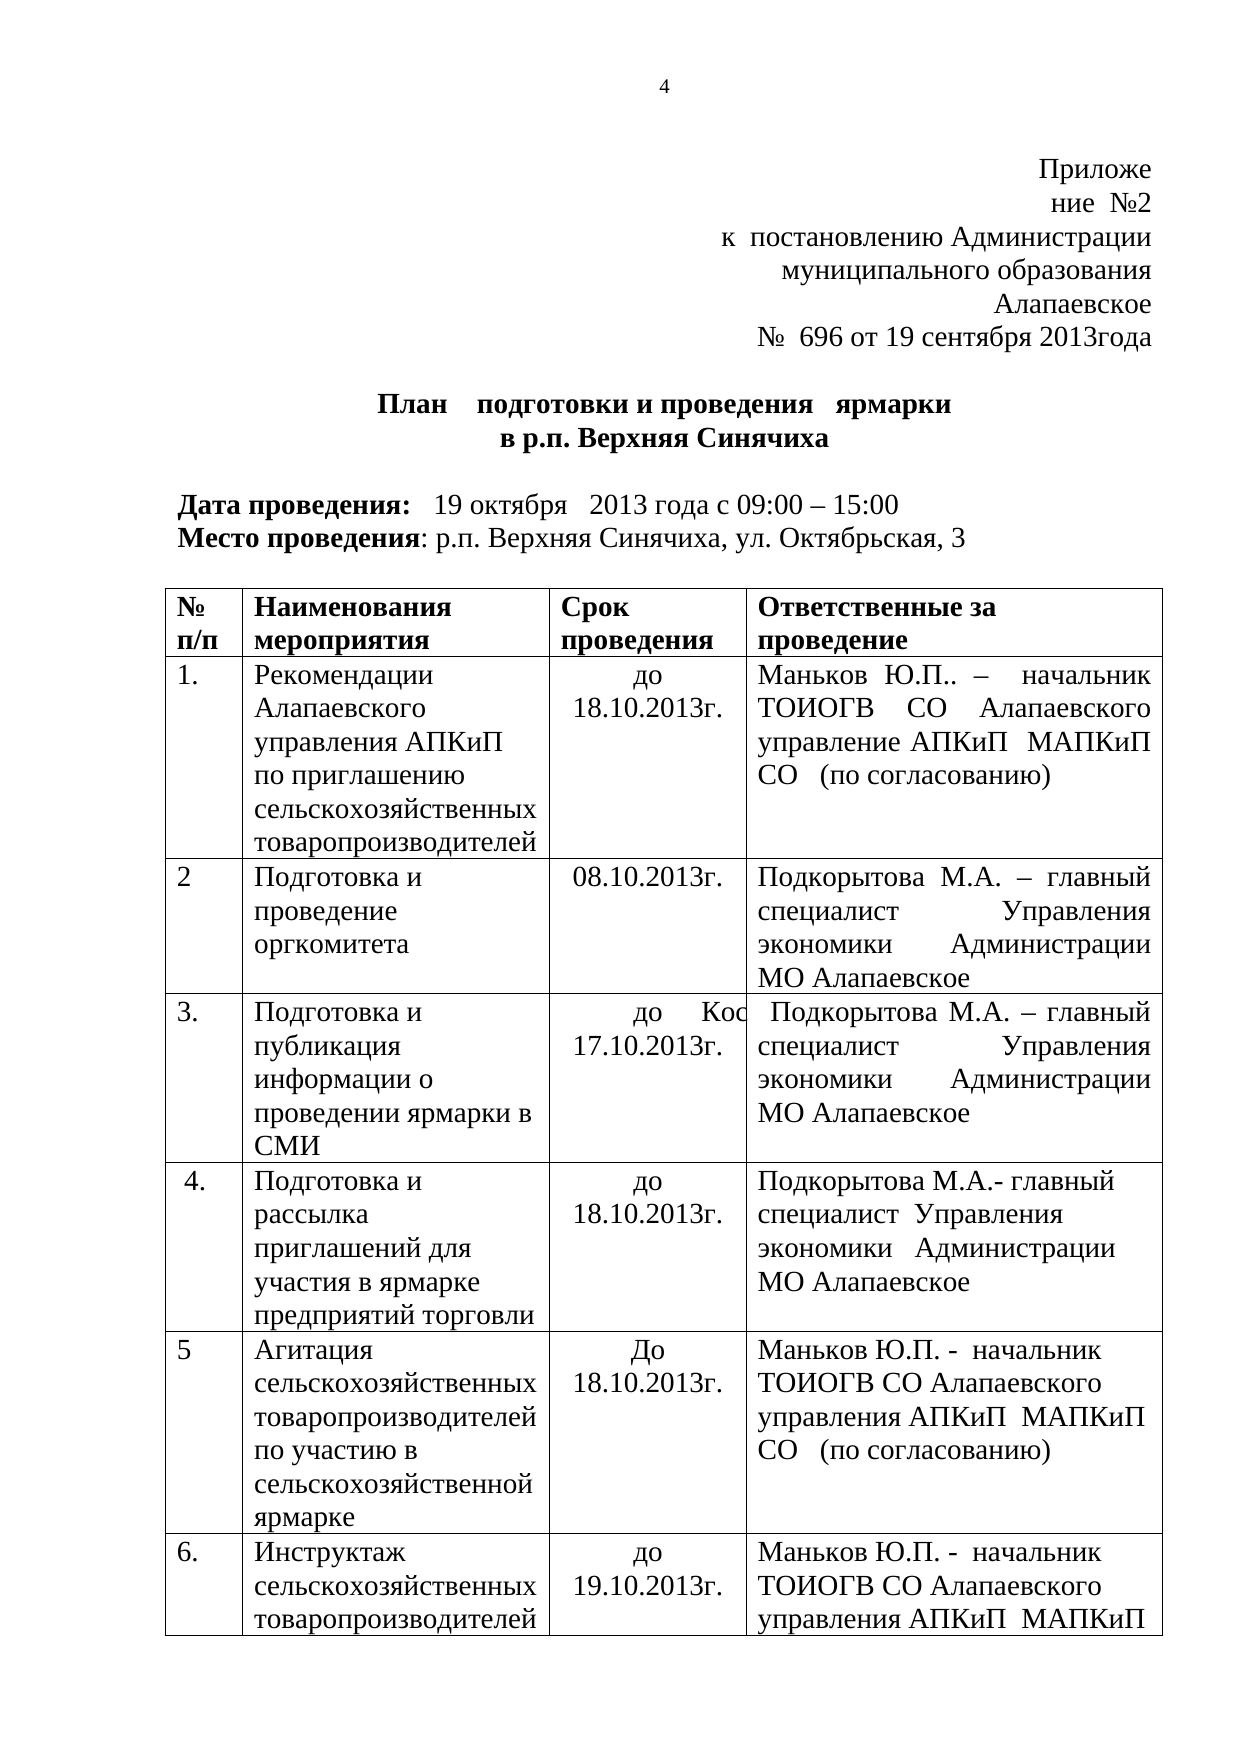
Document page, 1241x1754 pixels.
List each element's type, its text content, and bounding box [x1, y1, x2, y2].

table_cell до 17.10.2013г. [550, 994, 746, 1162]
table_cell Подготовка и проведение оргкомитета [243, 859, 549, 993]
table_cell Кос Подкорытова М.А. – главный специалист Управления экономики Администрации МО Алапаевское [747, 994, 1162, 1162]
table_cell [243, 1534, 549, 1635]
text Приложение №2 [177, 152, 1152, 219]
table_cell до 18.10.2013г. [550, 657, 746, 858]
table_header Ответственные за проведение [747, 589, 1162, 656]
table_cell 6. [166, 1534, 242, 1635]
table_cell 08.10.2013г. [550, 859, 746, 993]
table_cell Маньков Ю.П.. – начальник ТОИОГВ СО Алапаевского управление АПКиП МАПКиП СО (по согласованию) [747, 657, 1162, 858]
table_cell 4. [166, 1163, 242, 1331]
table_header Наименования мероприятия [243, 589, 549, 656]
table_cell Подкорытова М.А.- главный специалист Управления экономики Администрации МО Алапаевское [747, 1163, 1162, 1331]
table_header № п/п [166, 589, 242, 656]
text Дата проведения: 19 октября 2013 года с 09:00 – 15:00 [177, 487, 1152, 521]
table_cell Маньков Ю.П. - начальник ТОИОГВ СО Алапаевского управления АПКиП МАПКиП СО (по согласованию) [747, 1332, 1162, 1533]
text муниципального образования [177, 252, 1152, 286]
table_cell Рекомендации Алапаевского управления АПКиП по приглашению сельскохозяйственных товаропроизводителей [243, 657, 549, 858]
text № 696 от 19 сентября 2013года [177, 319, 1152, 353]
table_cell до 19.10.2013г. [550, 1534, 746, 1635]
text Место проведения: р.п. Верхняя Синячиха, ул. Октябрьская, 3 [177, 521, 1152, 554]
table_cell 3. [166, 994, 242, 1162]
text к постановлению Администрации [177, 219, 1152, 252]
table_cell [747, 1534, 1162, 1635]
text Алапаевское [177, 286, 1152, 319]
table_cell До 18.10.2013г. [550, 1332, 746, 1533]
table_cell Агитация сельскохозяйственных товаропроизводителей по участию в сельскохозяйственной ярмарке [243, 1332, 549, 1533]
table_cell 2 [166, 859, 242, 993]
table_cell Подкорытова М.А. – главный специалист Управления экономики Администрации МО Алапаевское [747, 859, 1162, 993]
table_cell Подготовка и публикация информации о проведении ярмарки в СМИ [243, 994, 549, 1162]
text в р.п. Верхняя Синячиха [177, 420, 1152, 453]
table_cell 5 [166, 1332, 242, 1533]
table_cell до 18.10.2013г. [550, 1163, 746, 1331]
text План подготовки и проведения ярмарки [177, 386, 1152, 420]
table_cell 1. [166, 657, 242, 858]
table_header Срок проведения [550, 589, 746, 656]
table_cell Подготовка и рассылка приглашений для участия в ярмарке предприятий торговли [243, 1163, 549, 1331]
